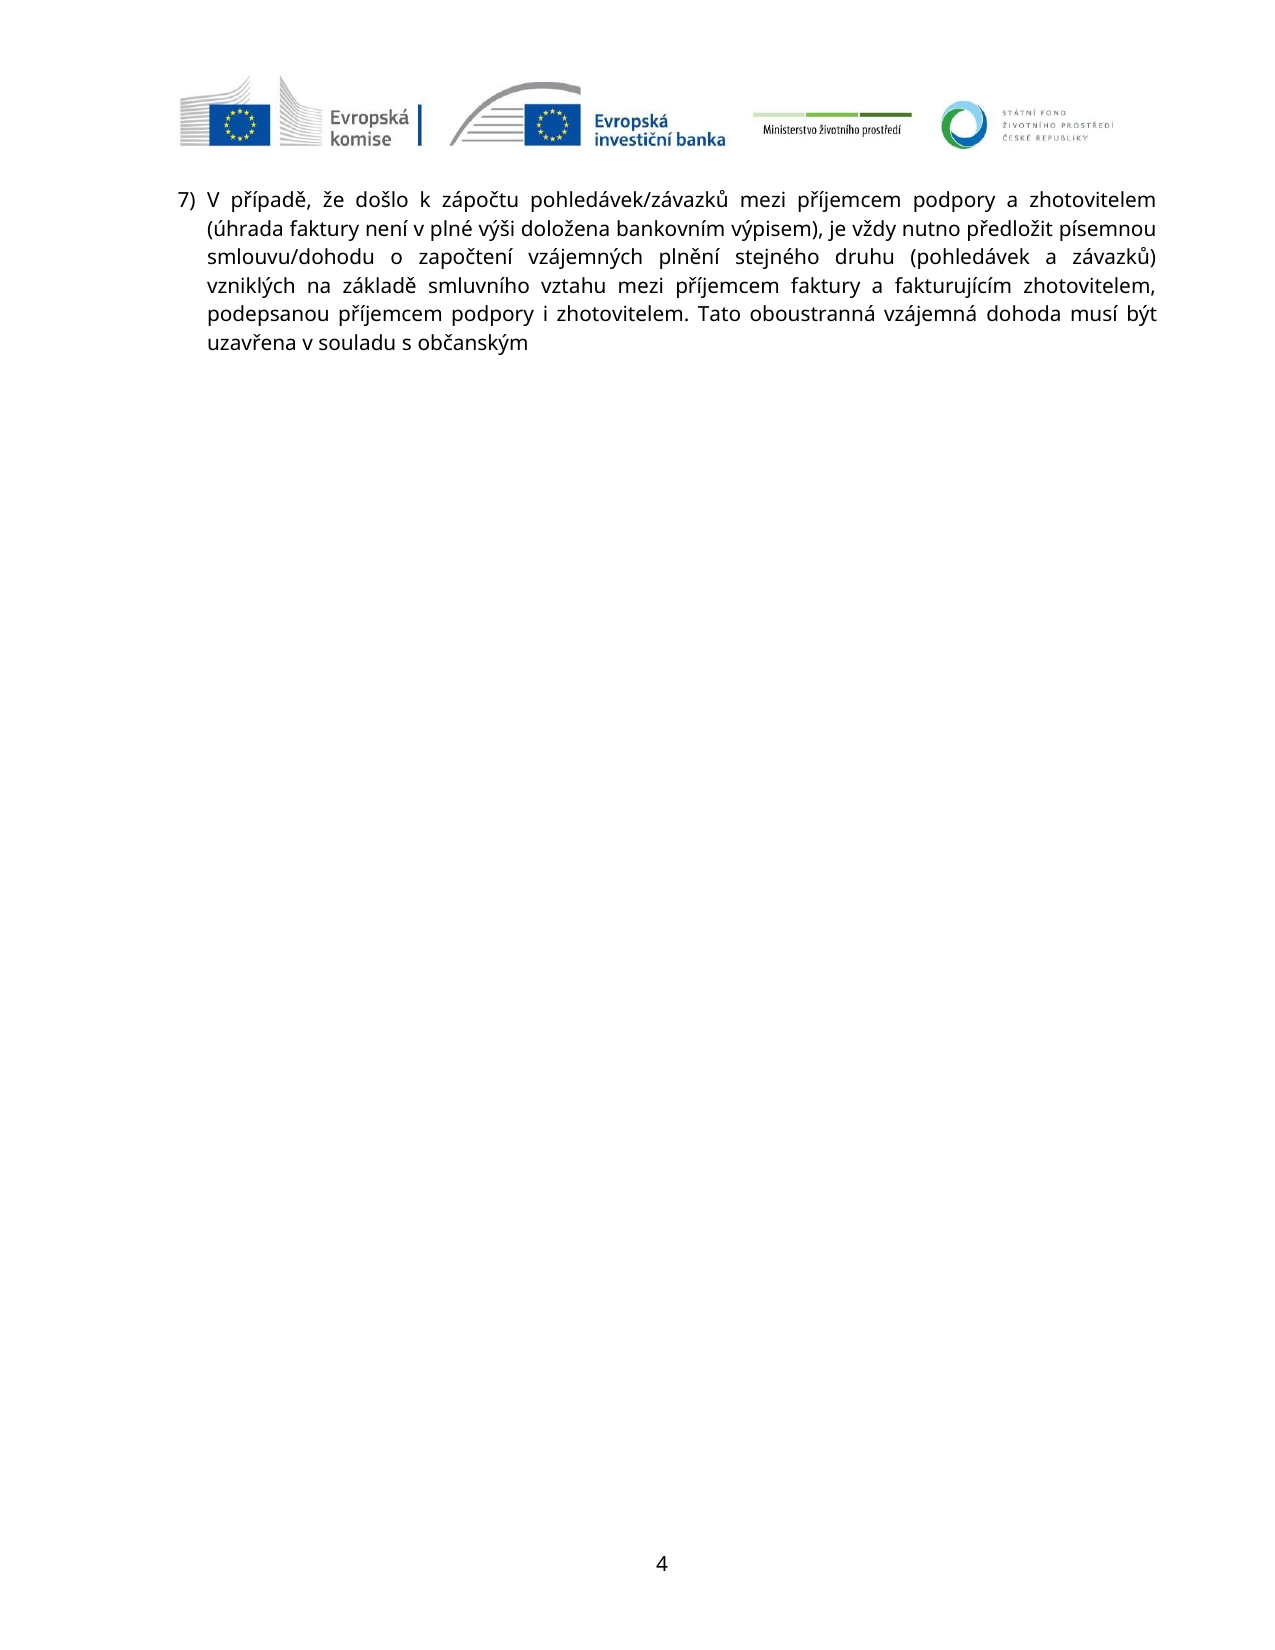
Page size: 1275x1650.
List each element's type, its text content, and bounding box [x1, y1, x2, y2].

list V případě, že došlo k zápočtu pohledávek/závazků mezi příjemcem podpory a zhotovitelem (úhrada faktury není v plné výši doložena bankovním výpisem), je vždy nutno předložit písemnou smlouvu/dohodu o započtení vzájemných plnění stejného druhu (pohledávek a závazků) vzniklých na základě smluvního vztahu mezi příjemcem faktury a fakturujícím zhotovitelem, podepsanou příjemcem podpory i zhotovitelem. Tato oboustranná vzájemná dohoda musí být uzavřena v souladu s občanským [177, 185, 1157, 356]
picture [177, 73, 1115, 150]
